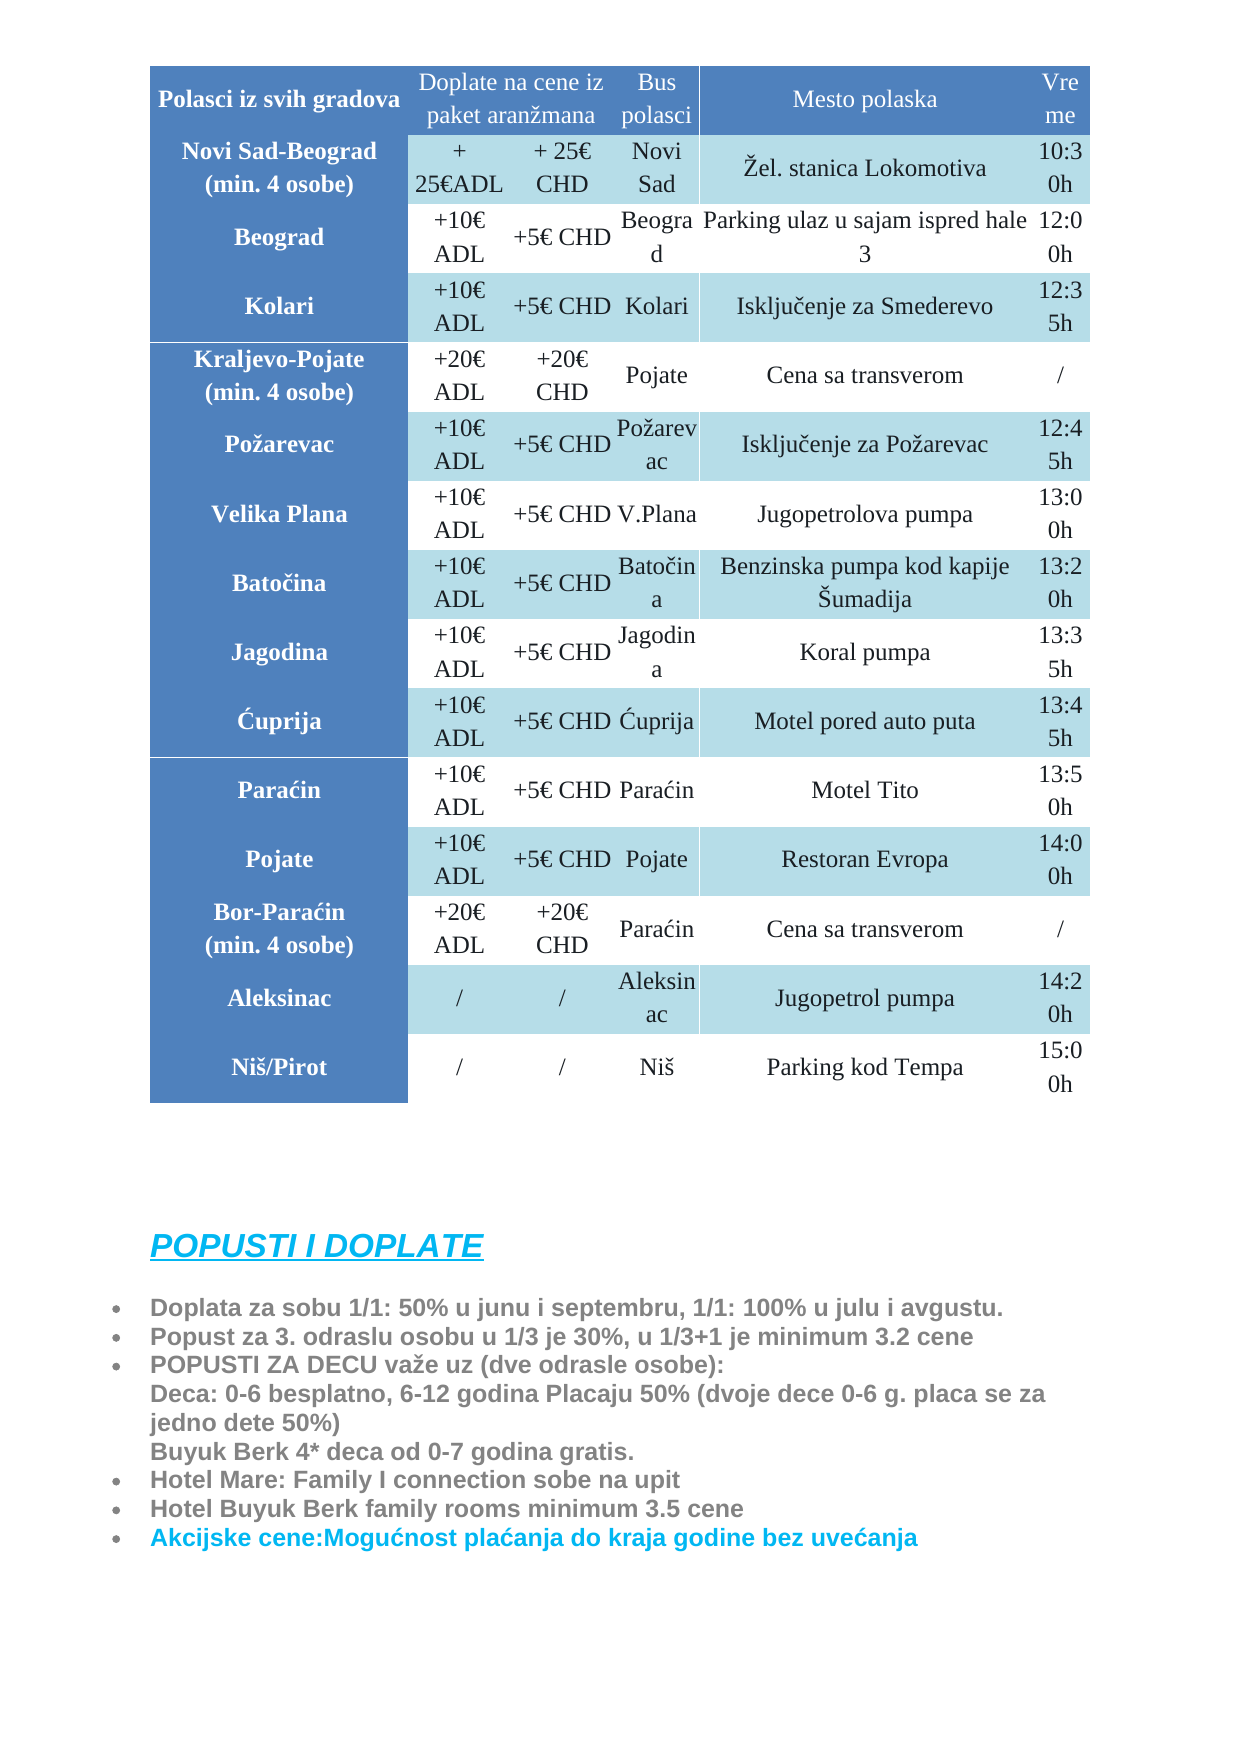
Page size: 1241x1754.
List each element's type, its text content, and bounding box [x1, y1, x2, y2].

table_cell Pojate [614, 343, 699, 412]
table_cell +10€ ADL [408, 758, 510, 827]
table_cell 13:50h [1030, 758, 1090, 827]
table_cell Pojate [614, 827, 699, 896]
table_cell + 25€ CHD [510, 135, 614, 204]
table_cell / [510, 1034, 614, 1103]
table_cell Aleksinac [150, 965, 408, 1034]
table_cell +5€ CHD [510, 204, 614, 273]
table_cell +5€ CHD [510, 827, 614, 896]
table_cell Beograd [614, 204, 699, 273]
list POPUSTI ZA DECU važe uz (dve odrasle osobe): Deca: 0-6 besplatno, 6-12 godina Placaju 50% (dvoje dece 0-6 g. placa se za jedno dete 50%) Buyuk Berk 4* deca od 0-7 godina gratis. [112, 1350, 1090, 1465]
table_cell +5€ CHD [510, 550, 614, 619]
table_cell Požarevac [150, 412, 408, 481]
table_cell Ćuprija [150, 688, 408, 757]
table_cell +20€ CHD [510, 343, 614, 412]
table_cell Jagodina [614, 619, 699, 688]
table_cell Benzinska pumpa kod kapije Šumadija [700, 550, 1030, 619]
list Hotel Mare: Family I connection sobe na upit [112, 1465, 1090, 1494]
table_cell +5€ CHD [510, 273, 614, 342]
subtitle POPUSTI I DOPLATE [150, 1226, 1090, 1264]
table_header Doplate na cene iz paket aranžmana [408, 66, 614, 135]
table_cell 12:45h [1030, 412, 1090, 481]
table_cell Koral pumpa [700, 619, 1030, 688]
table_header Mesto polaska [700, 66, 1030, 135]
table_cell Kolari [150, 273, 408, 342]
table_cell +10€ ADL [408, 688, 510, 757]
table_cell +10€ ADL [408, 481, 510, 550]
table_cell Kolari [614, 273, 699, 342]
table_cell 13:00h [1030, 481, 1090, 550]
table_cell +5€ CHD [510, 619, 614, 688]
table_cell Parking ulaz u sajam ispred hale 3 [700, 204, 1030, 273]
table_cell Žel. stanica Lokomotiva [700, 135, 1030, 204]
table_cell V.Plana [614, 481, 699, 550]
table_cell / [1030, 896, 1090, 965]
table_cell Bor-Paraćin (min. 4 osobe) [150, 896, 408, 965]
table_cell Novi Sad [614, 135, 699, 204]
table_cell Požarevac [614, 412, 699, 481]
table_cell Motel pored auto puta [700, 688, 1030, 757]
table_cell Velika Plana [150, 481, 408, 550]
table_cell Batočina [614, 550, 699, 619]
table_header Polasci iz svih gradova [150, 66, 408, 135]
table_cell +10€ ADL [408, 550, 510, 619]
table_cell Cena sa transverom [700, 343, 1030, 412]
table_cell + 25€ADL [408, 135, 510, 204]
table_cell Jagodina [150, 619, 408, 688]
table_cell Niš [614, 1034, 699, 1103]
table_cell Paraćin [614, 896, 699, 965]
table_cell Batočina [150, 550, 408, 619]
table_cell +5€ CHD [510, 688, 614, 757]
table_cell 13:45h [1030, 688, 1090, 757]
table_cell +20€ ADL [408, 343, 510, 412]
table_cell Paraćin [150, 758, 408, 827]
table_cell Isključenje za Požarevac [700, 412, 1030, 481]
table_cell 14:20h [1030, 965, 1090, 1034]
table_cell +20€ CHD [510, 896, 614, 965]
table_cell 10:30h [1030, 135, 1090, 204]
list Popust za 3. odraslu osobu u 1/3 je 30%, u 1/3+1 je minimum 3.2 cene [112, 1322, 1090, 1350]
table_cell Cena sa transverom [700, 896, 1030, 965]
table_cell 13:35h [1030, 619, 1090, 688]
table_cell Isključenje za Smederevo [700, 273, 1030, 342]
table_header Bus polasci [614, 66, 699, 135]
list Hotel Buyuk Berk family rooms minimum 3.5 cene [112, 1494, 1090, 1523]
list Doplata za sobu 1/1: 50% u junu i septembru, 1/1: 100% u julu i avgustu. [112, 1293, 1090, 1322]
table_cell Parking kod Tempa [700, 1034, 1030, 1103]
table_cell Ćuprija [614, 688, 699, 757]
table_cell Motel Tito [700, 758, 1030, 827]
table_cell +10€ ADL [408, 412, 510, 481]
table_cell 12:35h [1030, 273, 1090, 342]
table_cell 15:00h [1030, 1034, 1090, 1103]
table_cell Jugopetrol pumpa [700, 965, 1030, 1034]
table_cell / [408, 965, 510, 1034]
table_header Vreme [1030, 66, 1090, 135]
table_cell +10€ ADL [408, 619, 510, 688]
table_cell +10€ ADL [408, 827, 510, 896]
table_cell Restoran Evropa [700, 827, 1030, 896]
table_cell / [1030, 343, 1090, 412]
table_cell Paraćin [614, 758, 699, 827]
table_cell Novi Sad-Beograd (min. 4 osobe) [150, 135, 408, 204]
table_cell +5€ CHD [510, 481, 614, 550]
table_cell +10€ ADL [408, 204, 510, 273]
table_cell +20€ ADL [408, 896, 510, 965]
table_cell +10€ ADL [408, 273, 510, 342]
table_cell / [408, 1034, 510, 1103]
table_cell +5€ CHD [510, 758, 614, 827]
table_cell Jugopetrolova pumpa [700, 481, 1030, 550]
table_cell Kraljevo-Pojate (min. 4 osobe) [150, 343, 408, 412]
table_cell / [510, 965, 614, 1034]
table_cell 12:00h [1030, 204, 1090, 273]
table_cell 13:20h [1030, 550, 1090, 619]
table_cell +5€ CHD [510, 412, 614, 481]
table_cell Pojate [150, 827, 408, 896]
table_cell 14:00h [1030, 827, 1090, 896]
list Akcijske cene:Mogućnost plaćanja do kraja godine bez uvećanja [112, 1523, 1090, 1552]
table_cell Aleksinac [614, 965, 699, 1034]
table_cell Beograd [150, 204, 408, 273]
table_cell Niš/Pirot [150, 1034, 408, 1103]
